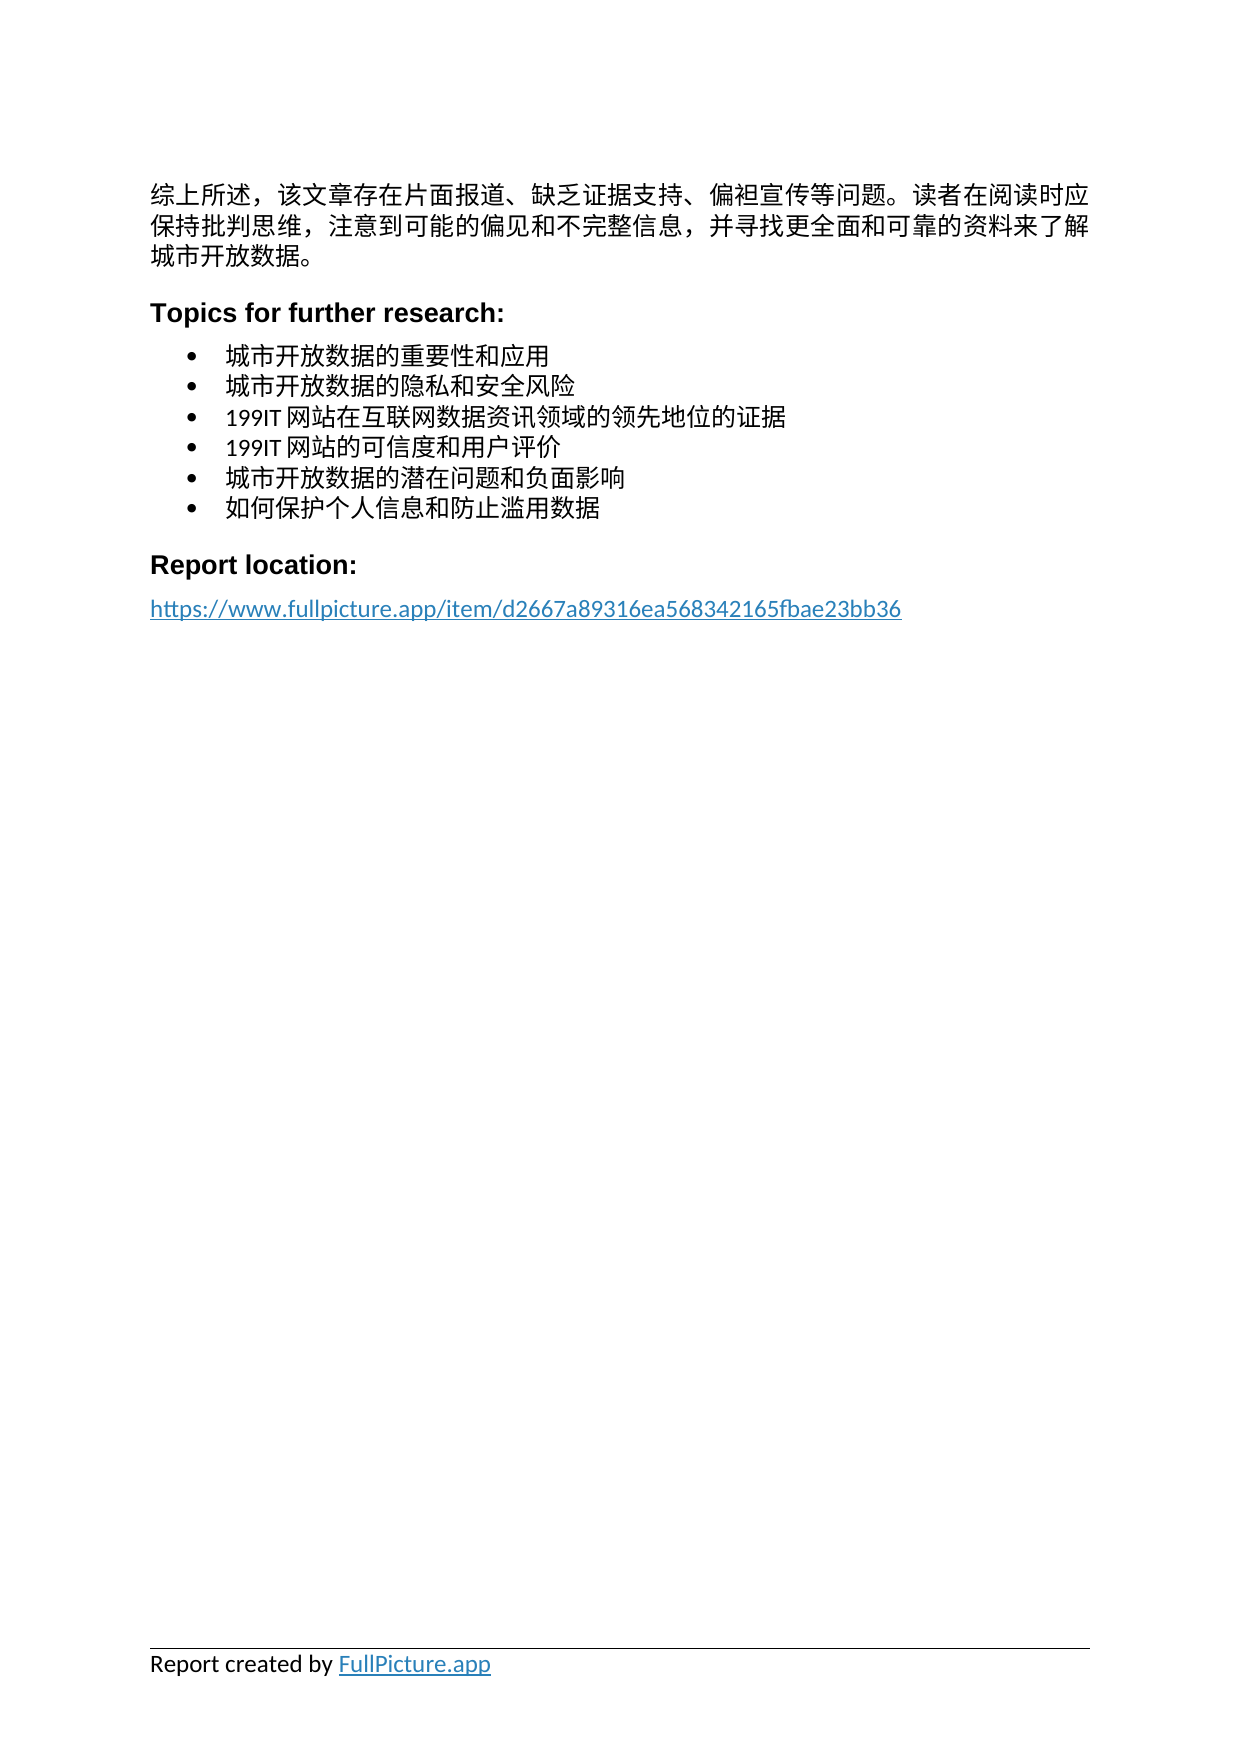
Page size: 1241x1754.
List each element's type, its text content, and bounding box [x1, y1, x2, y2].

list 199IT网站的可信度和用户评价 [187, 432, 1090, 463]
list 城市开放数据的隐私和安全风险 [187, 371, 1090, 402]
subtitle Report location: [150, 549, 1090, 580]
text 综上所述，该文章存在片面报道、缺乏证据支持、偏袒宣传等问题。读者在阅读时应保持批判思维，注意到可能的偏见和不完整信息，并寻找更全面和可靠的资料来了解城市开放数据。 [150, 181, 1090, 272]
text https://www.fullpicture.app/item/d2667a89316ea568342165fbae23bb36 [150, 593, 1090, 623]
list 199IT网站在互联网数据资讯领域的领先地位的证据 [187, 402, 1090, 432]
subtitle Topics for further research: [150, 297, 1090, 328]
list 如何保护个人信息和防止滥用数据 [187, 493, 1090, 524]
list 城市开放数据的潜在问题和负面影响 [187, 463, 1090, 493]
list 城市开放数据的重要性和应用 [187, 341, 1090, 371]
